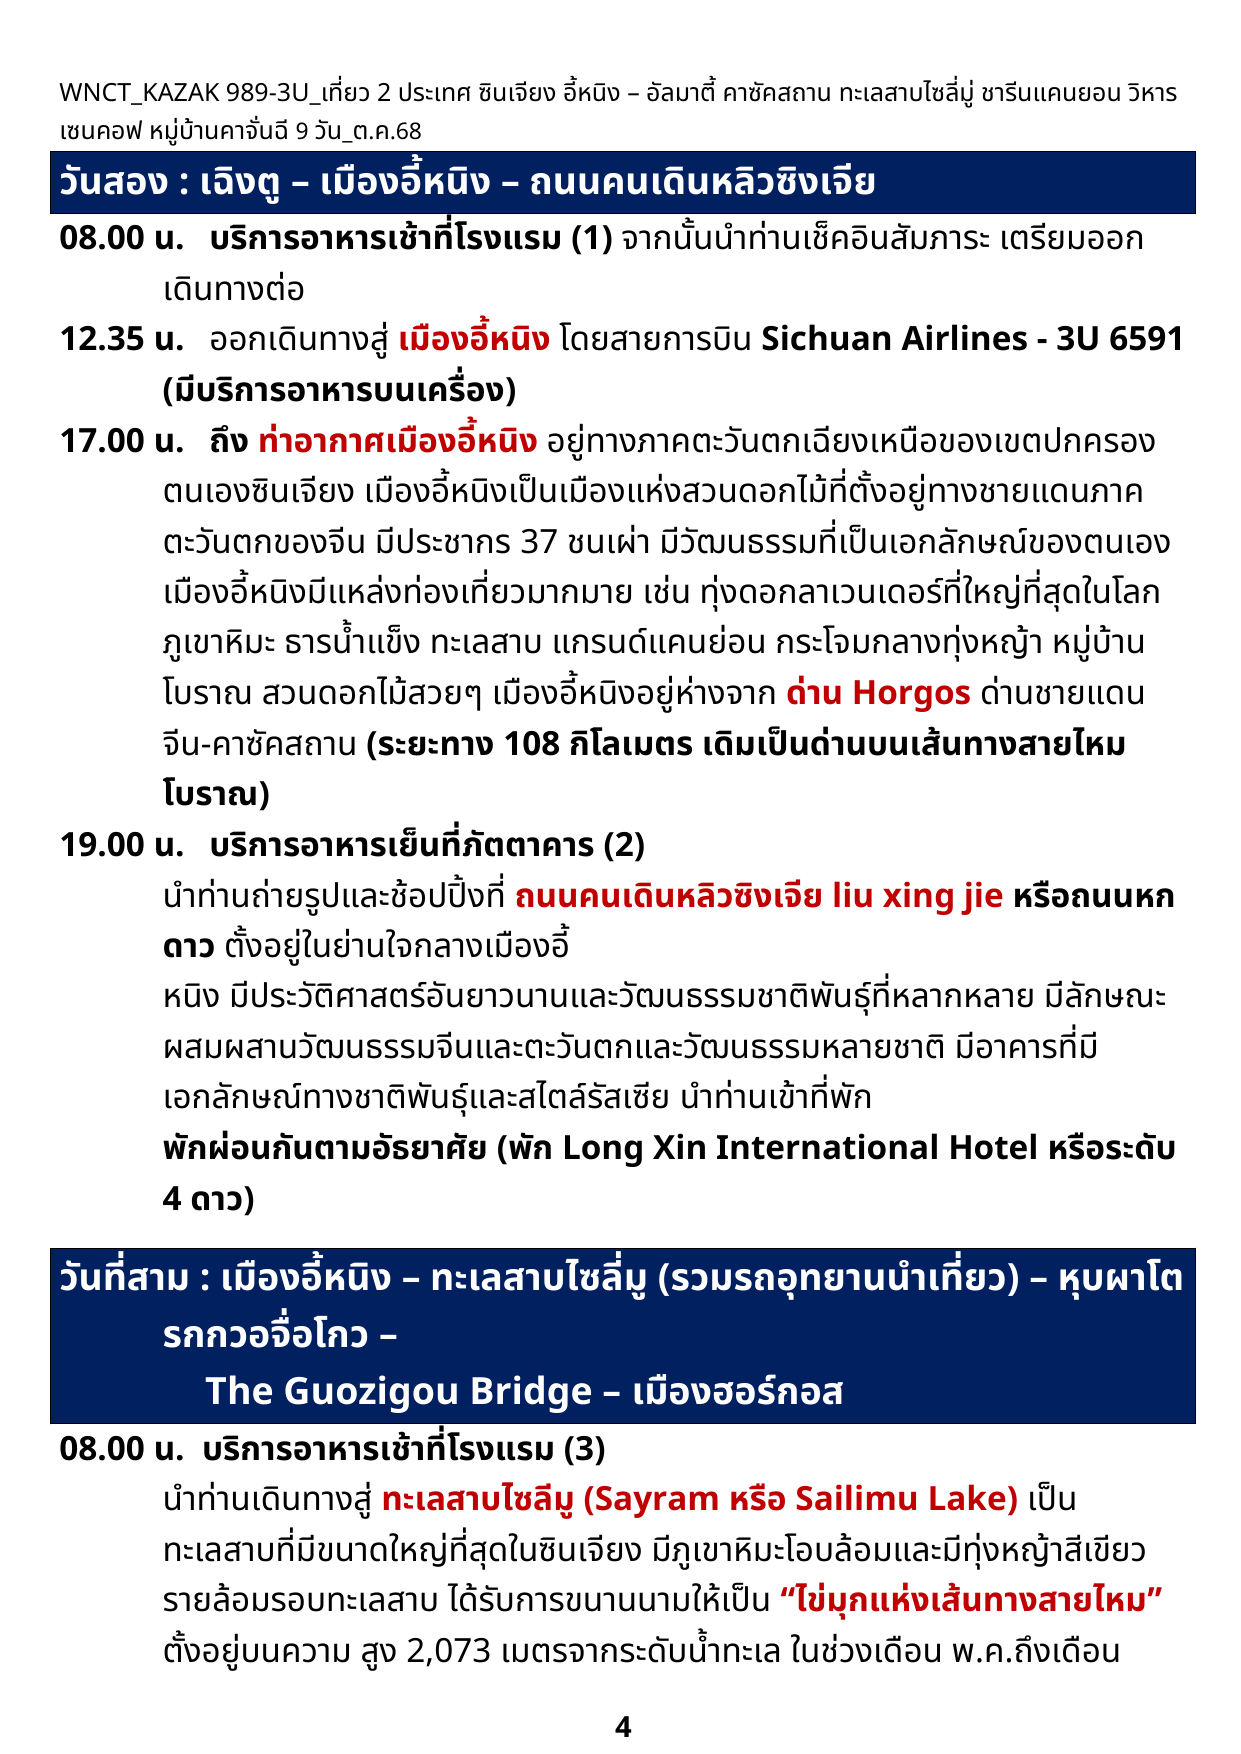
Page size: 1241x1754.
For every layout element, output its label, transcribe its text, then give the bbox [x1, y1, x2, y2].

text 19.00 น. บริการอาหารเย็นที่ภัตตาคาร (2) [59, 821, 1187, 871]
text วันสอง : เฉิงตู – เมืองอี้หนิง – ถนนคนเดินหลิวซิงเจีย [51, 152, 1195, 213]
text นำท่านถ่ายรูปและช้อปปิ้งที่ ถนนคนเดินหลิวซิงเจีย liu xing jie หรือถนนหกดาว ตั้งอยู่ในย่านใจกลางเมืองอี้ [162, 871, 1187, 972]
text 17.00 น. ถึง ท่าอากาศเมืองอี้หนิง อยู่ทางภาคตะวันตกเฉียงเหนือของเขตปกครองตนเองซินเจียง เมืองอี้หนิงเป็นเมืองแห่งสวนดอกไม้ที่ตั้งอยู่ทางชายแดนภาคตะวันตกของจีน มีประชากร 37 ชนเผ่า มีวัฒนธรรมที่เป็นเอกลักษณ์ของตนเอง เมืองอี้หนิงมีแหล่งท่องเที่ยวมากมาย เช่น ทุ่งดอกลาเวนเดอร์ที่ใหญ่ที่สุดในโลก ภูเขาหิมะ ธารน้ำแข็ง ทะเลสาบ แกรนด์แคนย่อน กระโจมกลางทุ่งหญ้า หมู่บ้านโบราณ สวนดอกไม้สวยๆ เมืองอี้หนิงอยู่ห่างจาก ด่าน Horgos ด่านชายแดนจีน-คาซัคสถาน (ระยะทาง 108 กิโลเมตร เดิมเป็นด่านบนเส้นทางสายไหมโบราณ) [59, 416, 1187, 821]
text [162, 1475, 1187, 1677]
text The Guozigou Bridge – เมืองฮอร์กอส [51, 1361, 1195, 1423]
text 08.00 น. บริการอาหารเช้าที่โรงแรม (1) จากนั้นนำท่านเช็คอินสัมภาระ เตรียมออกเดินทางต่อ [59, 214, 1187, 315]
text วันที่สาม : เมืองอี้หนิง – ทะเลสาบไซลี่มู (รวมรถอุทยานนำเที่ยว) – หุบผาโตรกกวอจื่อโกว – [51, 1249, 1195, 1361]
text พักผ่อนกันตามอัธยาศัย (พัก Long Xin International Hotel หรือระดับ 4 ดาว) [162, 1124, 1187, 1225]
text 12.35 น. ออกเดินทางสู่ เมืองอี้หนิง โดยสายการบิน Sichuan Airlines - 3U 6591 (มีบริการอาหารบนเครื่อง) [59, 315, 1187, 416]
text หนิง มีประวัติศาสตร์อันยาวนานและวัฒนธรรมชาติพันธุ์ที่หลากหลาย มีลักษณะผสมผสานวัฒนธรรมจีนและตะวันตกและวัฒนธรรมหลายชาติ มีอาคารที่มีเอกลักษณ์ทางชาติพันธุ์และสไตล์รัสเซีย นำท่านเข้าที่พัก [162, 972, 1187, 1124]
text 08.00 น. บริการอาหารเช้าที่โรงแรม (3) [59, 1424, 1187, 1475]
